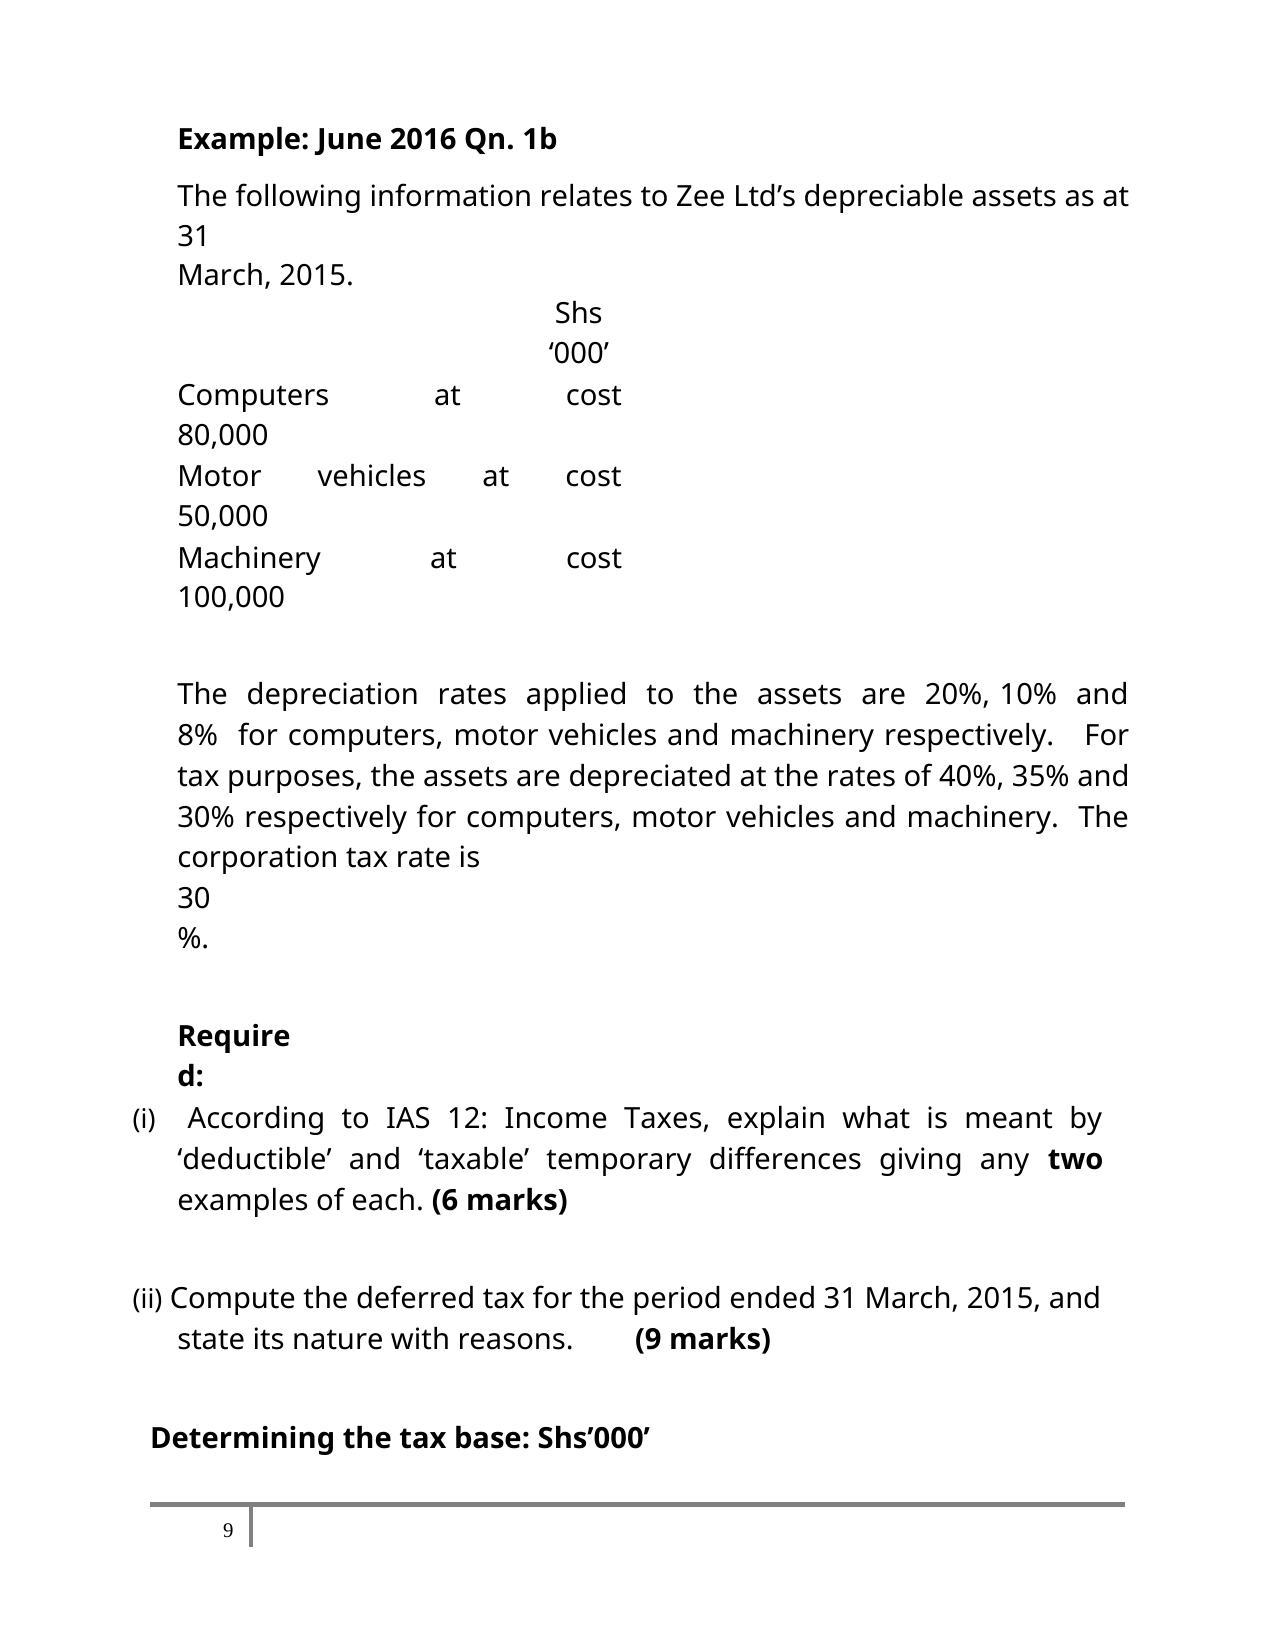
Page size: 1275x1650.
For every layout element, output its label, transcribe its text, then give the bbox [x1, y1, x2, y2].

text Motor vehicles at cost 50,000 [177, 455, 622, 535]
text The following information relates to Zee Ltd’s depreciable assets as at 31 [177, 175, 1139, 255]
text Determining the tax base: Shs’000’ [150, 1417, 1139, 1457]
text Required: [177, 1016, 298, 1095]
text Shs ‘000’ [530, 292, 627, 372]
text Machinery at cost 100,000 [177, 537, 622, 616]
text Example: June 2016 Qn. 1b [177, 118, 1139, 158]
text March, 2015. [177, 256, 1139, 289]
text Computers at cost 80,000 [177, 374, 622, 453]
text (i) According to IAS 12: Income Taxes, explain what is meant by ‘deductible’ and ‘taxable’ temporary differences giving any two examples of each. (6 marks) [132, 1098, 1103, 1219]
text The depreciation rates applied to the assets are 20%, 10% and 8% for computers, motor vehicles and machinery respectively. For tax purposes, the assets are depreciated at the rates of 40%, 35% and 30% respectively for computers, motor vehicles and machinery. The corporation tax rate is [177, 673, 1130, 876]
text 30%. [177, 878, 224, 957]
text (ii) Compute the deferred tax for the period ended 31 March, 2015, and state its nature with reasons. (9 marks) [132, 1277, 1131, 1358]
